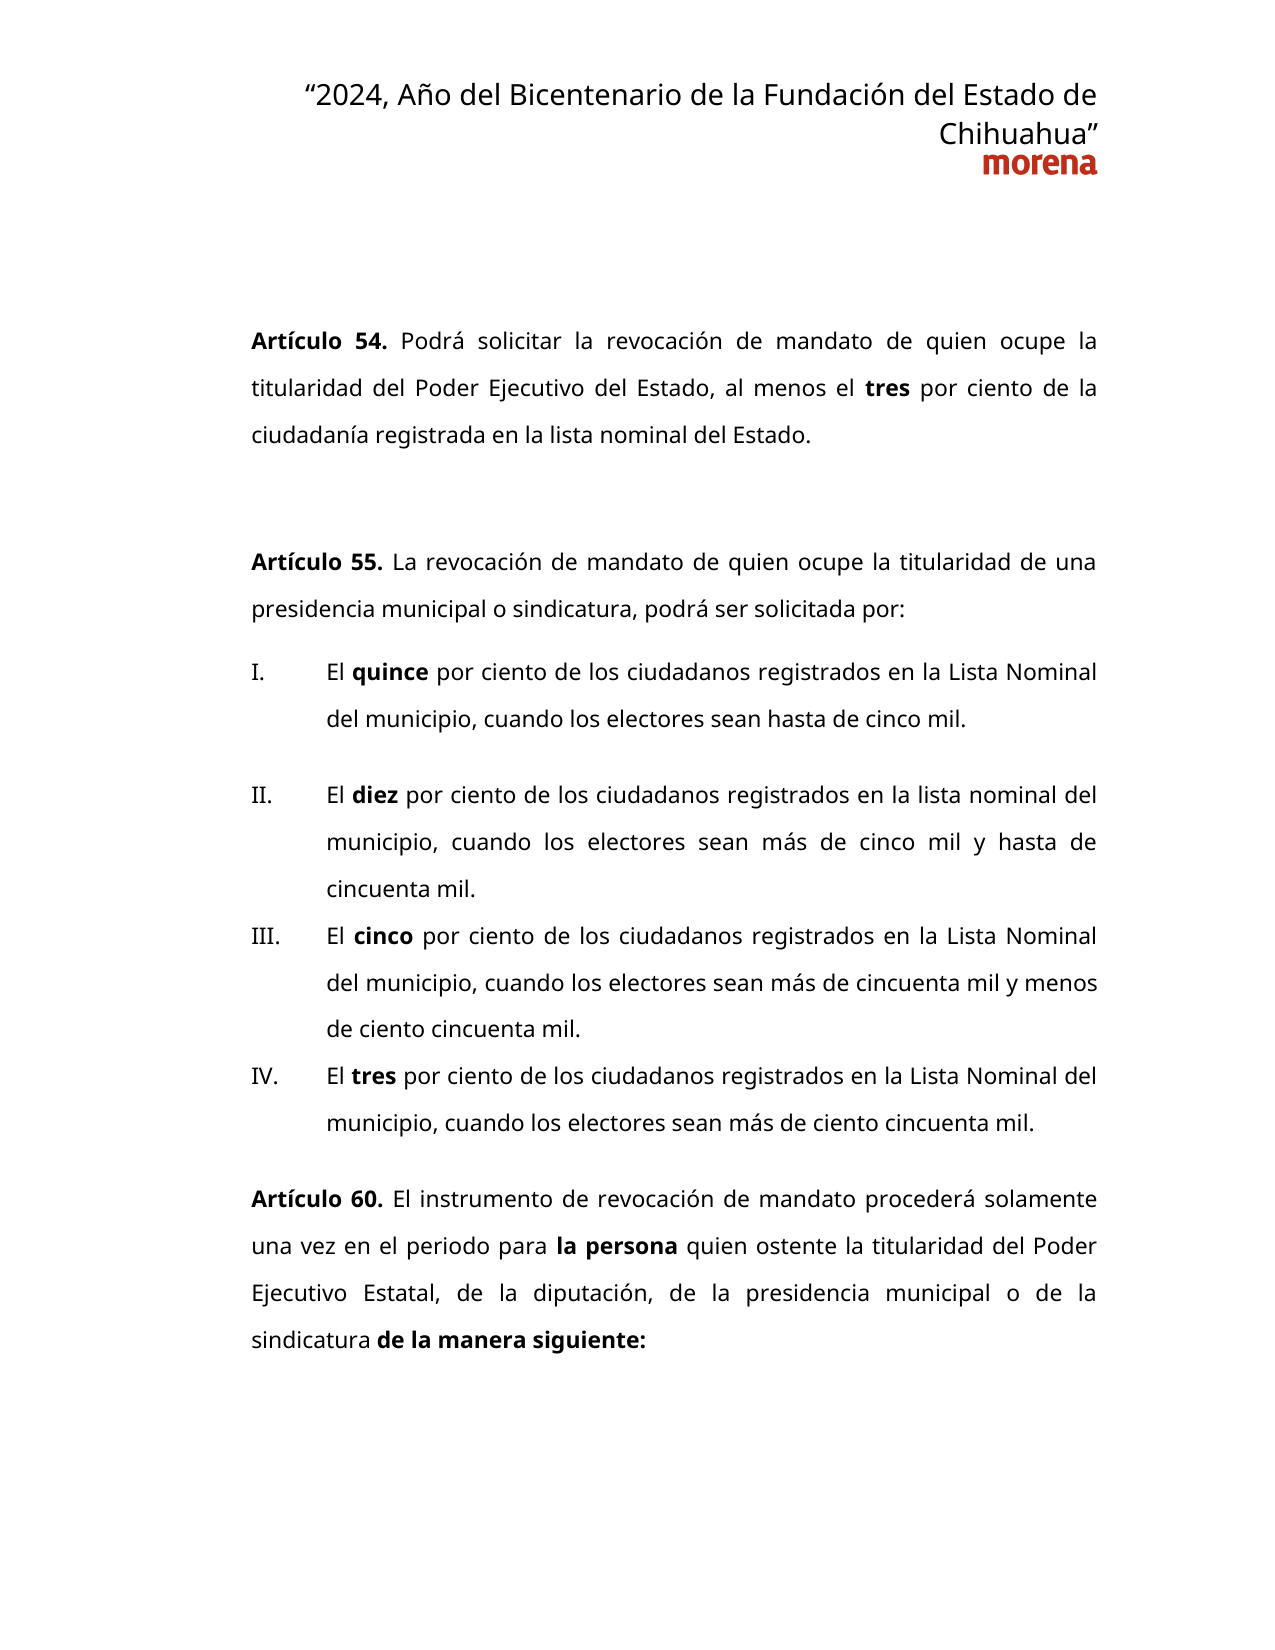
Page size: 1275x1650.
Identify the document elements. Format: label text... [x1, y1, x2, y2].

text Artículo 60. El instrumento de revocación de mandato procederá solamente una vez en el periodo para la persona quien ostente la titularidad del Poder Ejecutivo Estatal, de la diputación, de la presidencia municipal o de la sindicatura de la manera siguiente: [251, 1242, 1098, 1413]
list El diez por ciento de los ciudadanos registrados en la lista nominal del municipio, cuando los electores sean más de cinco mil y hasta de cincuenta mil. [251, 779, 1098, 904]
list El tres por ciento de los ciudadanos registrados en la Lista Nominal del municipio, cuando los electores sean más de ciento cincuenta mil. [251, 1119, 1098, 1197]
list El cinco por ciento de los ciudadanos registrados en la Lista Nominal del municipio, cuando los electores sean más de cincuenta mil y menos de ciento cincuenta mil. [251, 949, 1098, 1074]
list El quince por ciento de los ciudadanos registrados en la Lista Nominal del municipio, cuando los electores sean hasta de cinco mil. [251, 656, 1098, 734]
text Artículo 55. La revocación de mandato de quien ocupe la titularidad de una presidencia municipal o sindicatura, podrá ser solicitada por: [251, 546, 1098, 624]
picture [983, 153, 1098, 176]
text Artículo 54. Podrá solicitar la revocación de mandato de quien ocupe la titularidad del Poder Ejecutivo del Estado, al menos el tres por ciento de la ciudadanía registrada en la lista nominal del Estado. [251, 325, 1098, 450]
